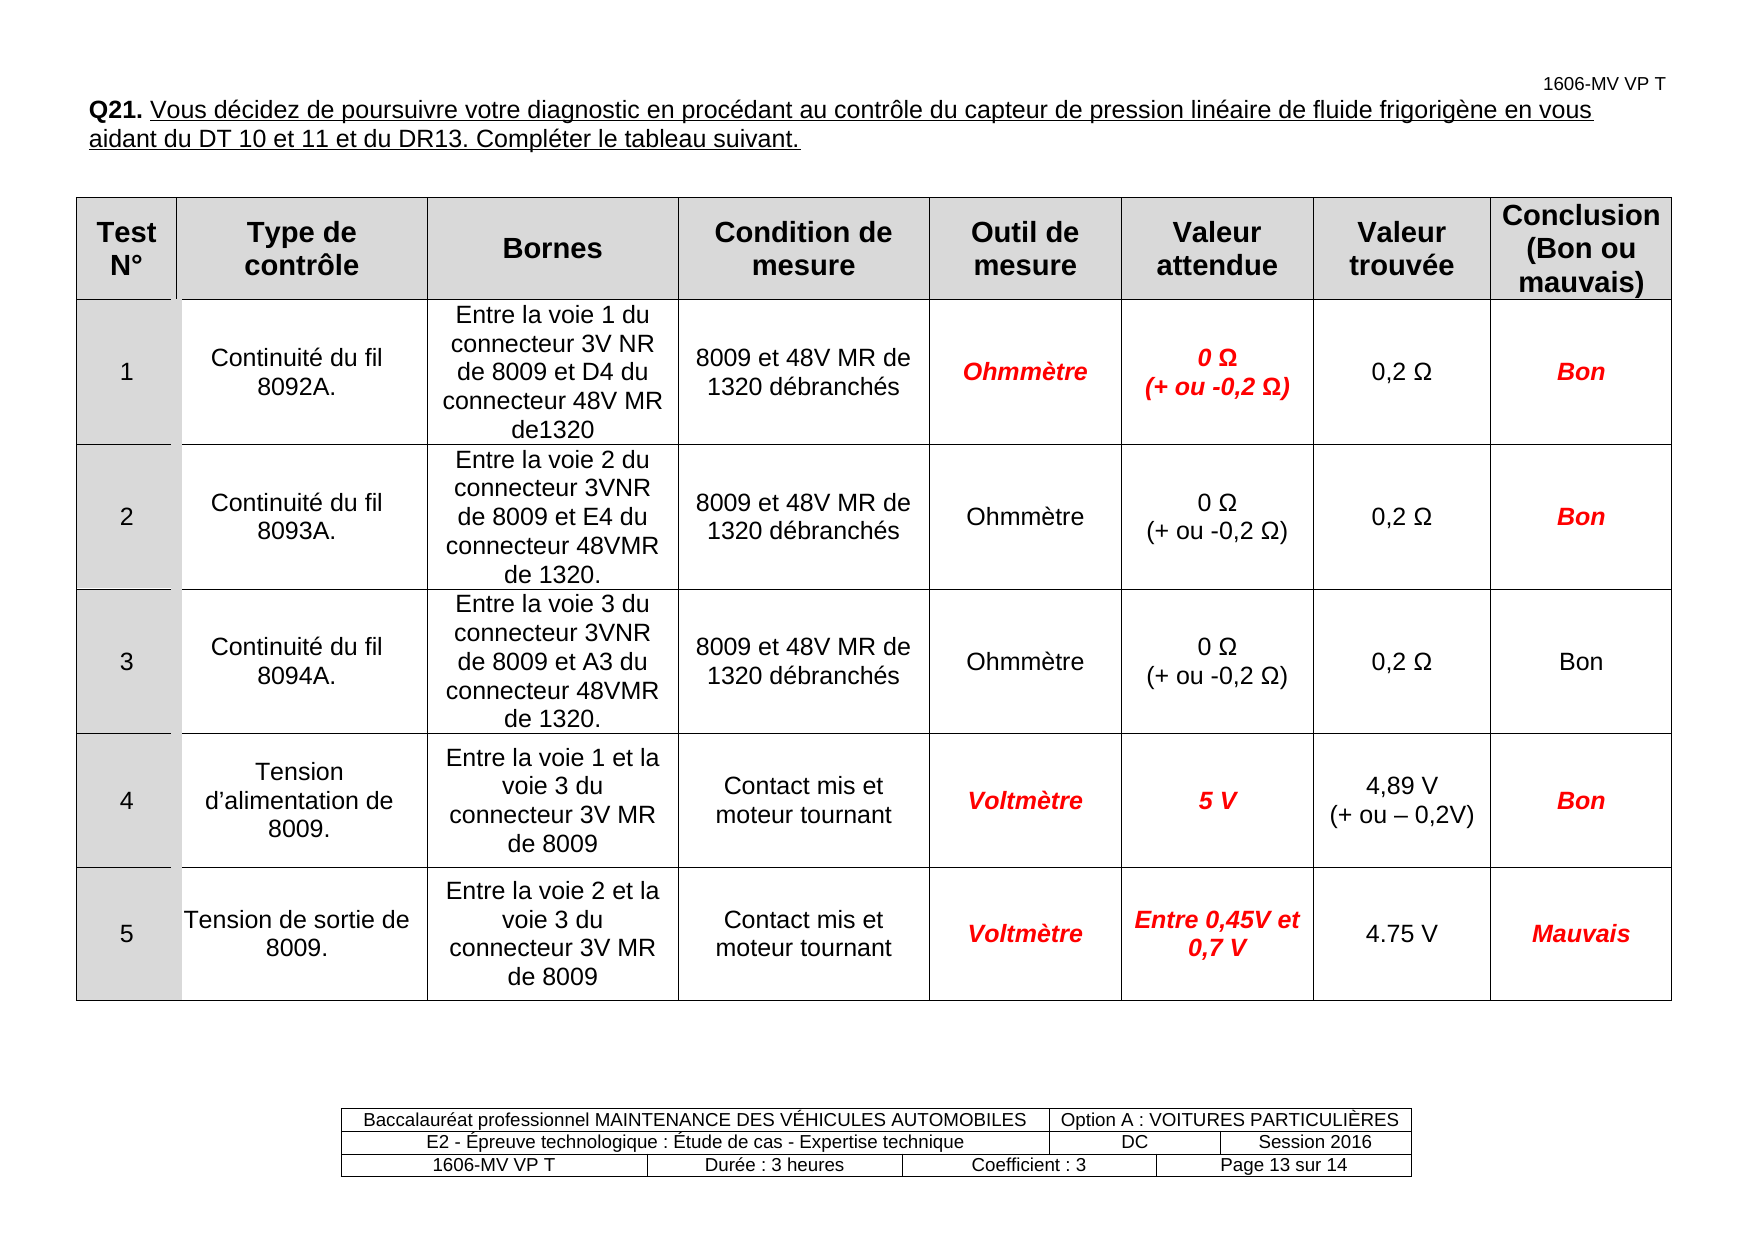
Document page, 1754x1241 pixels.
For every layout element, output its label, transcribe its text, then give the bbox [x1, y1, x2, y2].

table_cell Tension de sortie de 8009. [182, 868, 427, 1000]
table_header Option A : VOITURES PARTICULIÈRES [1050, 1109, 1411, 1131]
table_cell 8009 et 48V MR de 1320 débranchés [679, 445, 929, 588]
table_cell Durée : 3 heures [648, 1155, 902, 1176]
table_cell Entre 0,45V et 0,7 V [1122, 868, 1313, 1000]
table_cell 5 V [1122, 734, 1313, 867]
table_cell 0 Ω (+ ou -0,2 Ω) [1122, 445, 1313, 588]
table_cell 0 Ω (+ ou -0,2 Ω) [1122, 300, 1313, 444]
table_cell Entre la voie 1 et la voie 3 du connecteur 3V MR de 8009 [428, 734, 678, 867]
table_header Valeur trouvée [1314, 198, 1490, 299]
table_cell Continuité du fil 8093A. [182, 445, 427, 588]
table_cell 4 [77, 734, 171, 867]
table_cell 3 [77, 590, 171, 733]
table_cell 0,2 Ω [1314, 445, 1490, 588]
table_cell 5 [77, 868, 171, 1000]
table_cell Coefficient : 3 [903, 1155, 1156, 1176]
table_cell Continuité du fil 8092A. [182, 300, 427, 444]
table_cell Voltmètre [930, 868, 1121, 1000]
table_cell Bon [1491, 300, 1671, 444]
table_cell DC [1050, 1132, 1220, 1153]
table_cell Mauvais [1491, 868, 1671, 1000]
table_header Test N° [77, 198, 176, 299]
text Q21. Vous décidez de poursuivre votre diagnostic en procédant au contrôle du capteur de pression linéaire de fluide frigorigène en vous aidant du DT 10 et 11 et du DR13. Compléter le tableau suivant. [89, 95, 1596, 153]
table_cell Session 2016 [1221, 1132, 1411, 1153]
table_cell 8009 et 48V MR de 1320 débranchés [679, 590, 929, 733]
table_cell 0,2 Ω [1314, 590, 1490, 733]
table_cell 2 [77, 445, 171, 588]
table_cell 4,89 V (+ ou – 0,2V) [1314, 734, 1490, 867]
text 1606-MV VP T [64, 74, 1666, 95]
table_cell 4.75 V [1314, 868, 1490, 1000]
table_cell 1606-MV VP T [342, 1155, 647, 1176]
table_header Bornes [428, 198, 678, 299]
table_cell 0 Ω (+ ou -0,2 Ω) [1122, 590, 1313, 733]
table_cell Page 13 sur 14 [1157, 1155, 1411, 1176]
table_cell Ohmmètre [930, 590, 1121, 733]
table_header Condition de mesure [679, 198, 929, 299]
table_cell Voltmètre [930, 734, 1121, 867]
table_cell Bon [1491, 734, 1671, 867]
table_cell Ohmmètre [930, 445, 1121, 588]
table_cell Bon [1491, 590, 1671, 733]
table_cell Entre la voie 1 du connecteur 3V NR de 8009 et D4 du connecteur 48V MR de1320 [428, 300, 678, 444]
table_cell Contact mis et moteur tournant [679, 868, 929, 1000]
table_cell Tension d’alimentation de 8009. [182, 734, 427, 867]
table_cell Contact mis et moteur tournant [679, 734, 929, 867]
table_header Valeur attendue [1122, 198, 1313, 299]
table_header Outil de mesure [930, 198, 1121, 299]
table_cell Entre la voie 3 du connecteur 3VNR de 8009 et A3 du connecteur 48VMR de 1320. [428, 590, 678, 733]
table_header Baccalauréat professionnel MAINTENANCE DES VÉHICULES AUTOMOBILES [342, 1109, 1049, 1131]
table_cell Bon [1491, 445, 1671, 588]
table_cell E2 - Épreuve technologique : Étude de cas - Expertise technique [342, 1132, 1049, 1153]
table_header Conclusion (Bon ou mauvais) [1491, 198, 1671, 299]
table_cell Ohmmètre [930, 300, 1121, 444]
table_cell 8009 et 48V MR de 1320 débranchés [679, 300, 929, 444]
table_cell 1 [77, 300, 171, 444]
table_cell Entre la voie 2 du connecteur 3VNR de 8009 et E4 du connecteur 48VMR de 1320. [428, 445, 678, 588]
table_header Type de contrôle [177, 198, 427, 299]
table_cell Entre la voie 2 et la voie 3 du connecteur 3V MR de 8009 [428, 868, 678, 1000]
table_cell Continuité du fil 8094A. [182, 590, 427, 733]
table_cell 0,2 Ω [1314, 300, 1490, 444]
